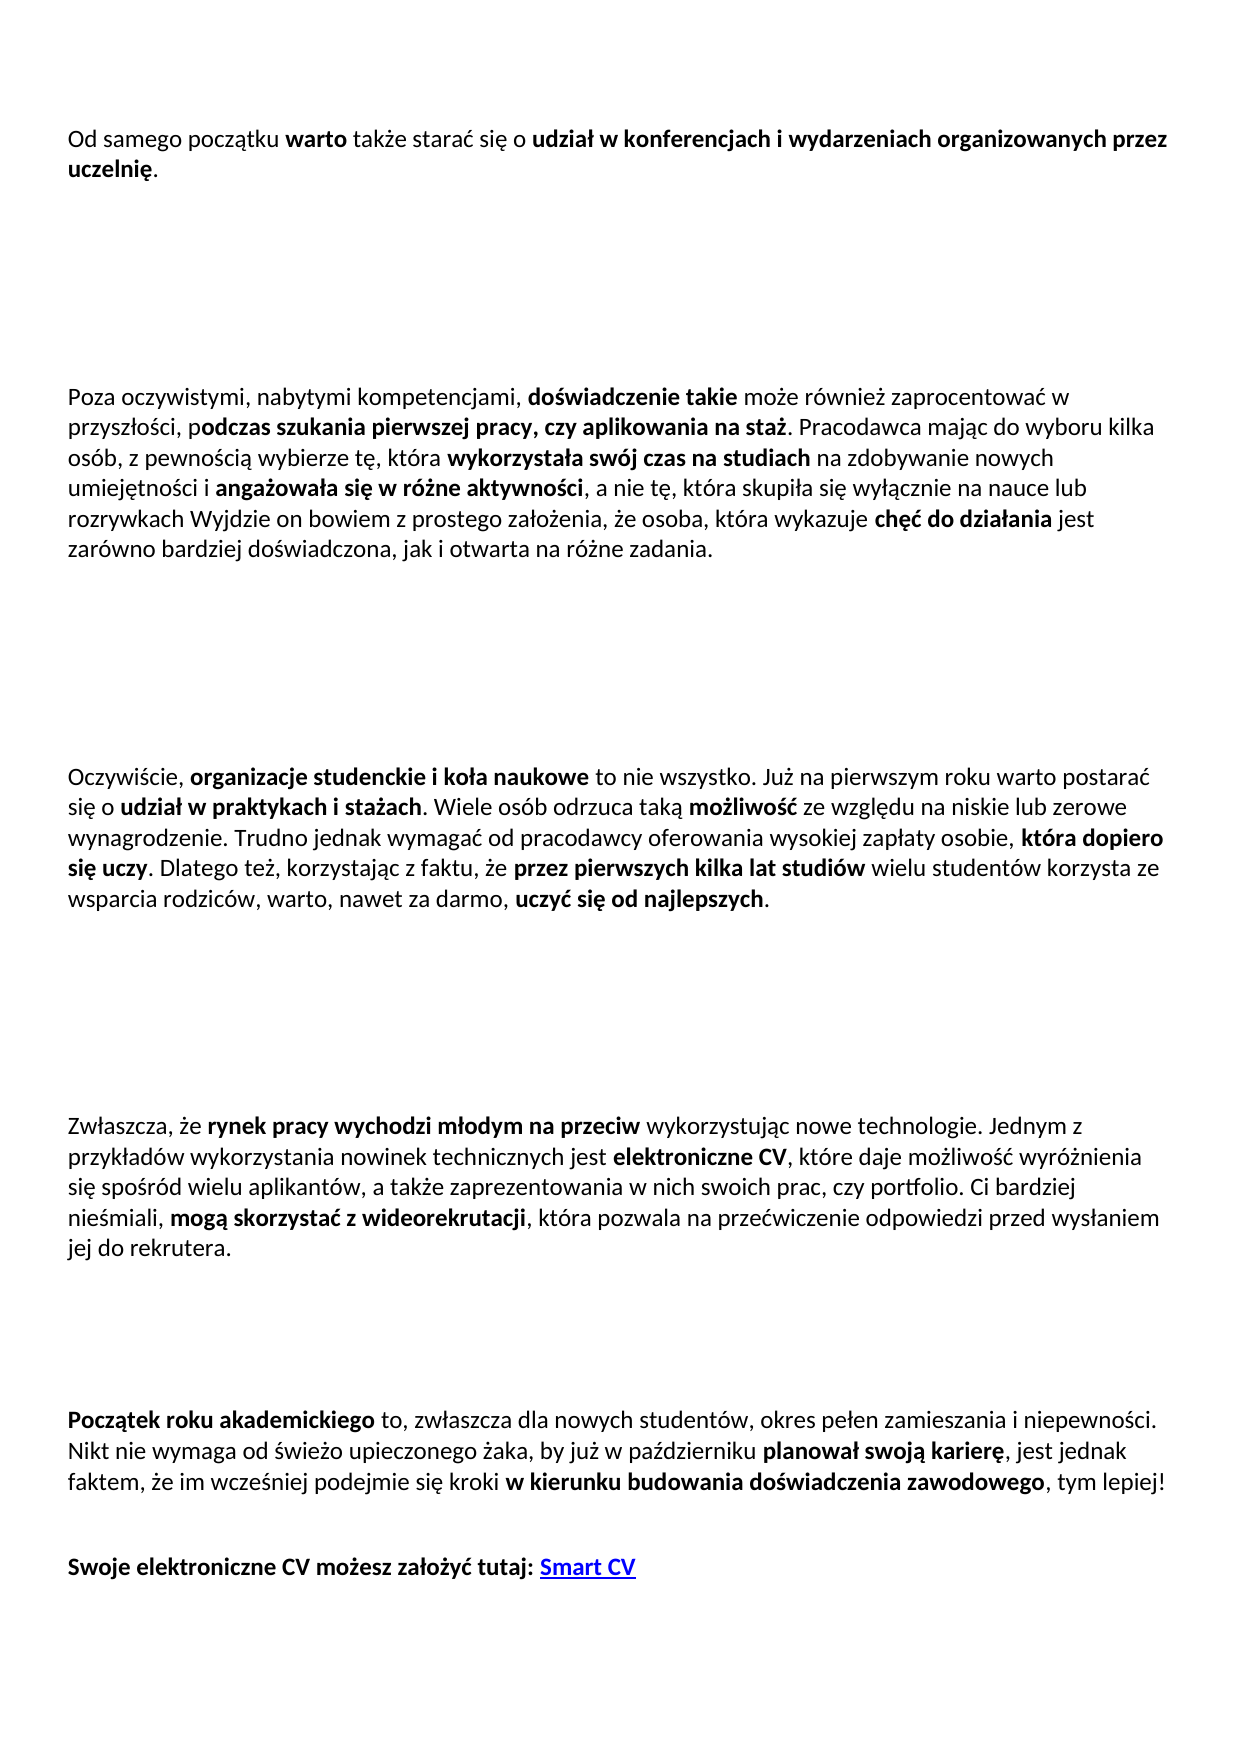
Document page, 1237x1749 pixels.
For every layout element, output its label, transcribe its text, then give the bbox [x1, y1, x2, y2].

text Od samego początku warto także starać się o udział w konferencjach i wydarzeniach organizowanych przez uczelnię. [68, 123, 1169, 184]
text Swoje elektroniczne CV możesz założyć tutaj: Smart CV [68, 1551, 1169, 1582]
text Początek roku akademickiego to, zwłaszcza dla nowych studentów, okres pełen zamieszania i niepewności. Nikt nie wymaga od świeżo upieczonego żaka, by już w październiku planował swoją karierę, jest jednak faktem, że im wcześniej podejmie się kroki w kierunku budowania doświadczenia zawodowego, tym lepiej! [68, 1404, 1169, 1496]
text Zwłaszcza, że rynek pracy wychodzi młodym na przeciw wykorzystując nowe technologie. Jednym z przykładów wykorzystania nowinek technicznych jest elektroniczne CV, które daje możliwość wyróżnienia się spośród wielu aplikantów, a także zaprezentowania w nich swoich prac, czy portfolio. Ci bardziej nieśmiali, mogą skorzystać z wideorekrutacji, która pozwala na przećwiczenie odpowiedzi przed wysłaniem jej do rekrutera. [68, 1110, 1169, 1263]
text Poza oczywistymi, nabytymi kompetencjami, doświadczenie takie może również zaprocentować w przyszłości, podczas szukania pierwszej pracy, czy aplikowania na staż. Pracodawca mając do wyboru kilka osób, z pewnością wybierze tę, która wykorzystała swój czas na studiach na zdobywanie nowych umiejętności i angażowała się w różne aktywności, a nie tę, która skupiła się wyłącznie na nauce lub rozrywkach Wyjdzie on bowiem z prostego założenia, że osoba, która wykazuje chęć do działania jest zarówno bardziej doświadczona, jak i otwarta na różne zadania. [68, 381, 1169, 564]
text Oczywiście, organizacje studenckie i koła naukowe to nie wszystko. Już na pierwszym roku warto postarać się o udział w praktykach i stażach. Wiele osób odrzuca taką możliwość ze względu na niskie lub zerowe wynagrodzenie. Trudno jednak wymagać od pracodawcy oferowania wysokiej zapłaty osobie, która dopiero się uczy. Dlatego też, korzystając z faktu, że przez pierwszych kilka lat studiów wielu studentów korzysta ze wsparcia rodziców, warto, nawet za darmo, uczyć się od najlepszych. [68, 761, 1169, 913]
